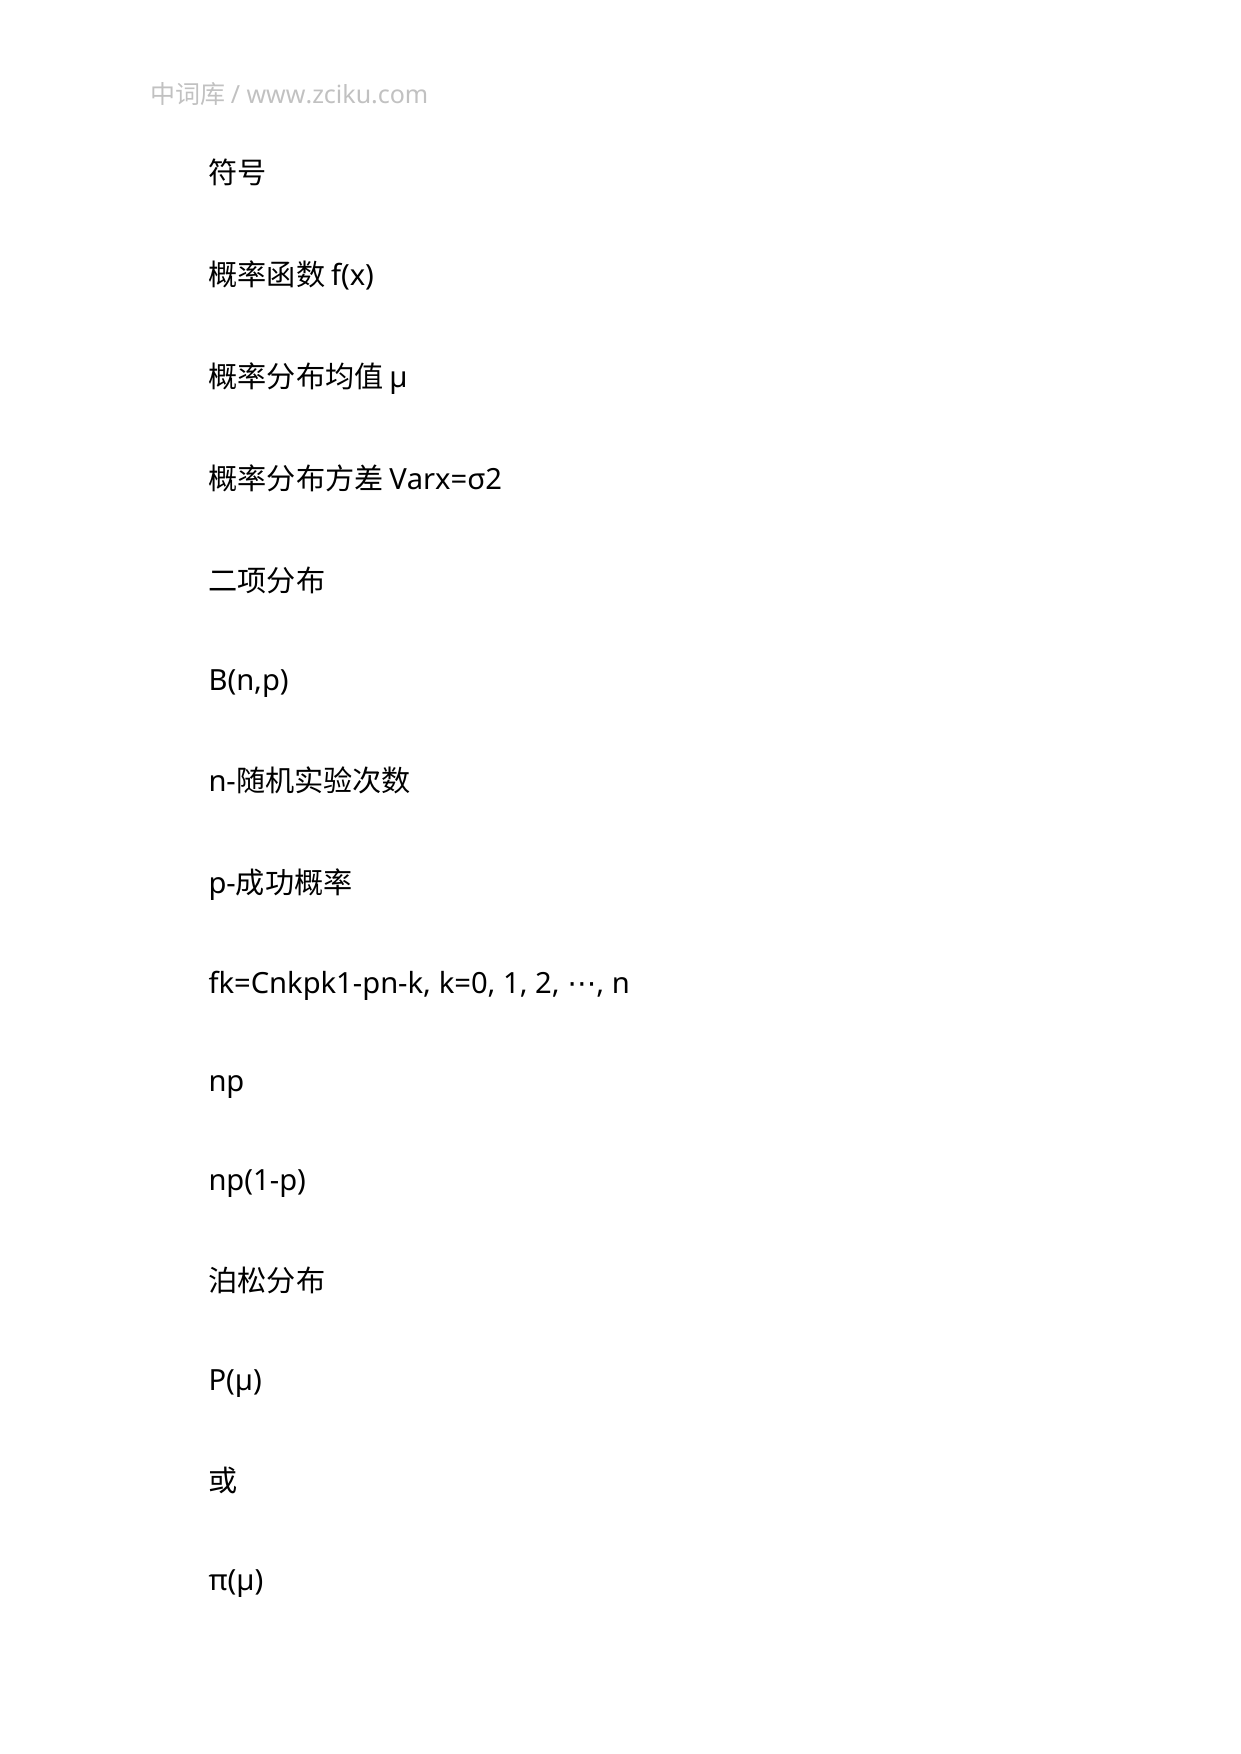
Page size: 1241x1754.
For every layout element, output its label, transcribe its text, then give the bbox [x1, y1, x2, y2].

text P(μ) [150, 1359, 1090, 1399]
text np(1-p) [150, 1159, 1090, 1198]
text π(μ) [150, 1559, 1090, 1599]
text 二项分布 [150, 558, 1090, 600]
text np [150, 1060, 1090, 1100]
text B(n,p) [150, 659, 1090, 699]
text 符号 [150, 150, 1090, 192]
text n-随机实验次数 [150, 758, 1090, 800]
text 泊松分布 [150, 1257, 1090, 1299]
text fk=Cnkpk1-pn-k, k=0, 1, 2, ⋯, n [150, 962, 1090, 1002]
text p-成功概率 [150, 860, 1090, 902]
text 概率函数f(x) [150, 252, 1090, 294]
text 概率分布方差Varx=σ2 [150, 456, 1090, 498]
text 或 [150, 1457, 1090, 1500]
text 概率分布均值μ [150, 354, 1090, 396]
